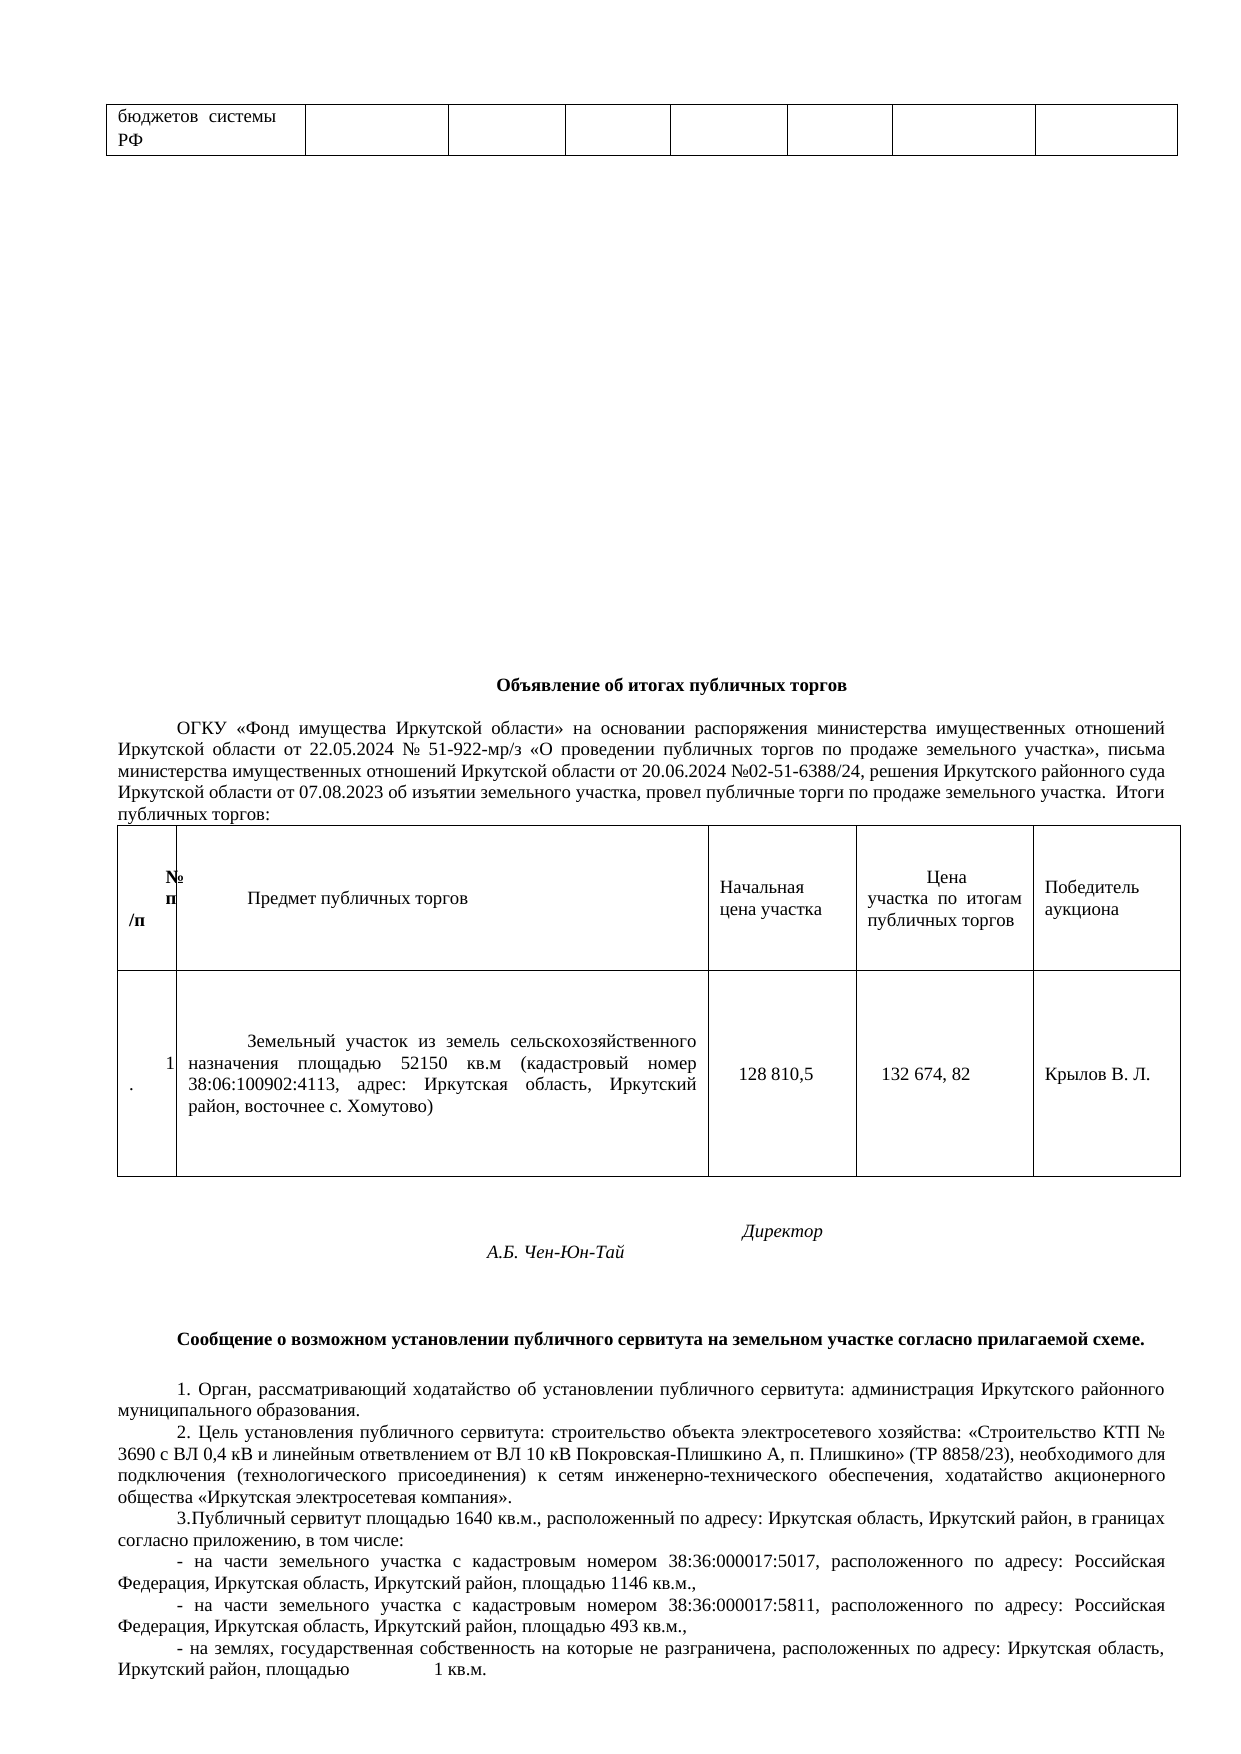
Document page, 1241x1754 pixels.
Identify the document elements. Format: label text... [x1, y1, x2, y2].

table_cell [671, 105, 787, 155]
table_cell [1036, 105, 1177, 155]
text 3. Публичный сервитут площадью 1640 кв.м., расположенный по адресу: Иркутская область, Иркутский район, в границах согласно приложению, в том числе: [118, 1507, 1167, 1550]
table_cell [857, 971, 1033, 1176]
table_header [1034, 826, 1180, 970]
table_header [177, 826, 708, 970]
text Объявление об итогах публичных торгов [118, 674, 1167, 695]
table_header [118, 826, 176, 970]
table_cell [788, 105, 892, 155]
text 2. Цель установления публичного сервитута: строительство объекта электросетевого хозяйства: «Строительство КТП № 3690 с ВЛ 0,4 кВ и линейным ответвлением от ВЛ 10 кВ Покровская-Плишкино А, п. Плишкино» (ТР 8858/23), необходимого для подключения (технологического присоединения) к сетям инженерно-технического обеспечения, ходатайство акционерного общества «Иркутская электросетевая компания». [118, 1421, 1167, 1507]
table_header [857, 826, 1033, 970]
text 1. Орган, рассматривающий ходатайство об установлении публичного сервитута: администрация Иркутского районного муниципального образования. [118, 1378, 1167, 1421]
text - на части земельного участка с кадастровым номером 38:36:000017:5811, расположенного по адресу: Российская Федерация, Иркутская область, Иркутский район, площадью 493 кв.м., [118, 1593, 1167, 1637]
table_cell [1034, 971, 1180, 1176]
text ОГКУ «Фонд имущества Иркутской области» на основании распоряжения министерства имущественных отношений Иркутской области от 22.05.2024 № 51-922-мр/з «О проведении публичных торгов по продаже земельного участка», письма министерства имущественных отношений Иркутской области от 20.06.2024 №02-51-6388/24, решения Иркутского районного суда Иркутской области от 07.08.2023 об изъятии земельного участка, провел публичные торги по продаже земельного участка. Итоги публичных торгов: [118, 717, 1167, 824]
text - на части земельного участка с кадастровым номером 38:36:000017:5017, расположенного по адресу: Российская Федерация, Иркутская область, Иркутский район, площадью 1146 кв.м., [118, 1550, 1167, 1593]
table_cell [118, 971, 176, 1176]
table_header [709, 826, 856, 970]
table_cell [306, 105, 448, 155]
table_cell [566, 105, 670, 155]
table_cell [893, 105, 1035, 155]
text - на землях, государственная собственность на которые не разграничена, расположенных по адресу: Иркутская область, Иркутский район, площадью 1 кв.м. [118, 1637, 1167, 1680]
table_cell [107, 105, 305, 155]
text Директор А.Б. Чен-Юн-Тай [118, 1220, 1167, 1263]
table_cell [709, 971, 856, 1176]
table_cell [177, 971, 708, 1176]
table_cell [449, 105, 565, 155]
text Сообщение о возможном установлении публичного сервитута на земельном участке согласно прилагаемой схеме. [118, 1327, 1167, 1349]
